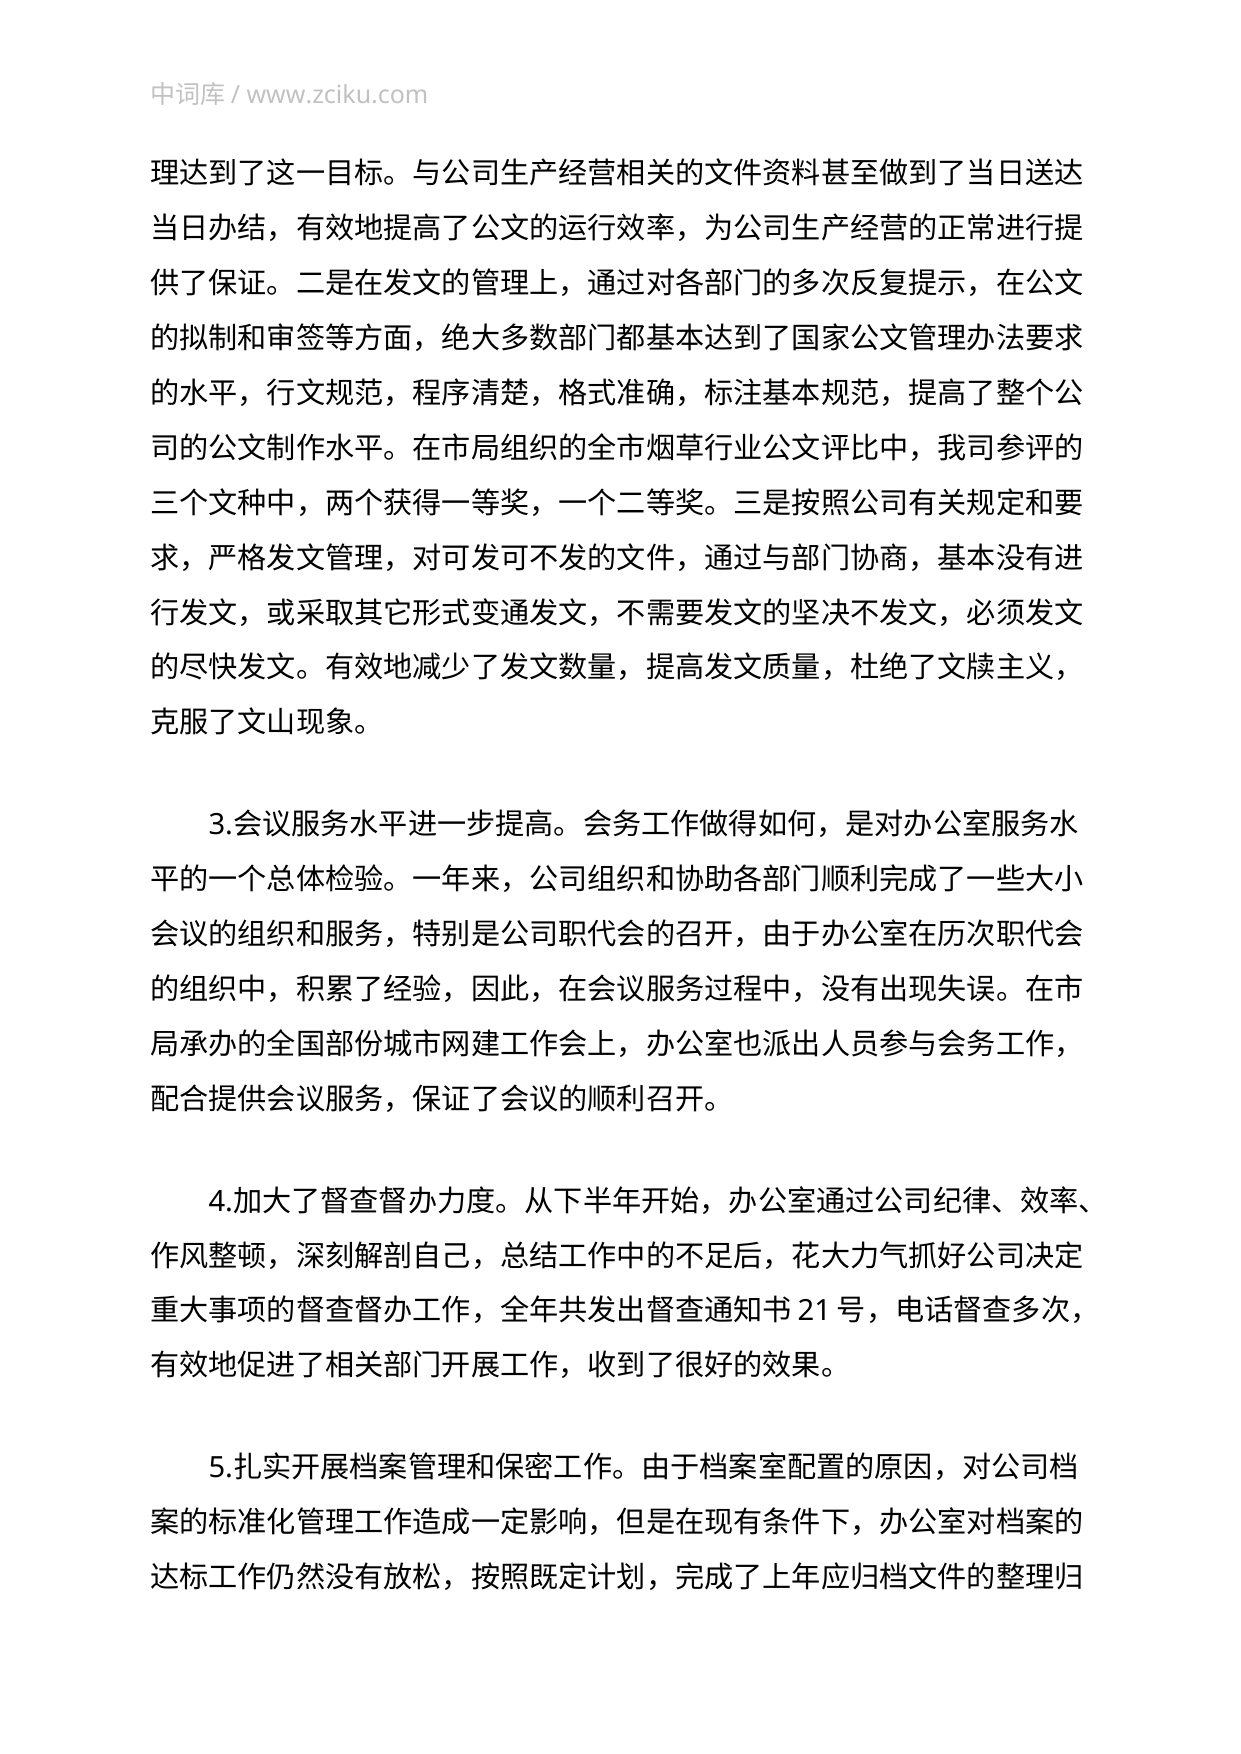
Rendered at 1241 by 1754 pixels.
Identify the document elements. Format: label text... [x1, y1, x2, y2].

text 4.加大了督查督办力度。从下半年开始，办公室通过公司纪律、效率、作风整顿，深刻解剖自己，总结工作中的不足后，花大力气抓好公司决定重大事项的督查督办工作，全年共发出督查通知书21号，电话督查多次，有效地促进了相关部门开展工作，收到了很好的效果。 [150, 1177, 1090, 1384]
text 3.会议服务水平进一步提高。会务工作做得如何，是对办公室服务水平的一个总体检验。一年来，公司组织和协助各部门顺利完成了一些大小会议的组织和服务，特别是公司职代会的召开，由于办公室在历次职代会的组织中，积累了经验，因此，在会议服务过程中，没有出现失误。在市局承办的全国部份城市网建工作会上，办公室也派出人员参与会务工作，配合提供会议服务，保证了会议的顺利召开。 [150, 801, 1090, 1118]
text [150, 150, 1090, 741]
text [150, 1444, 1090, 1596]
